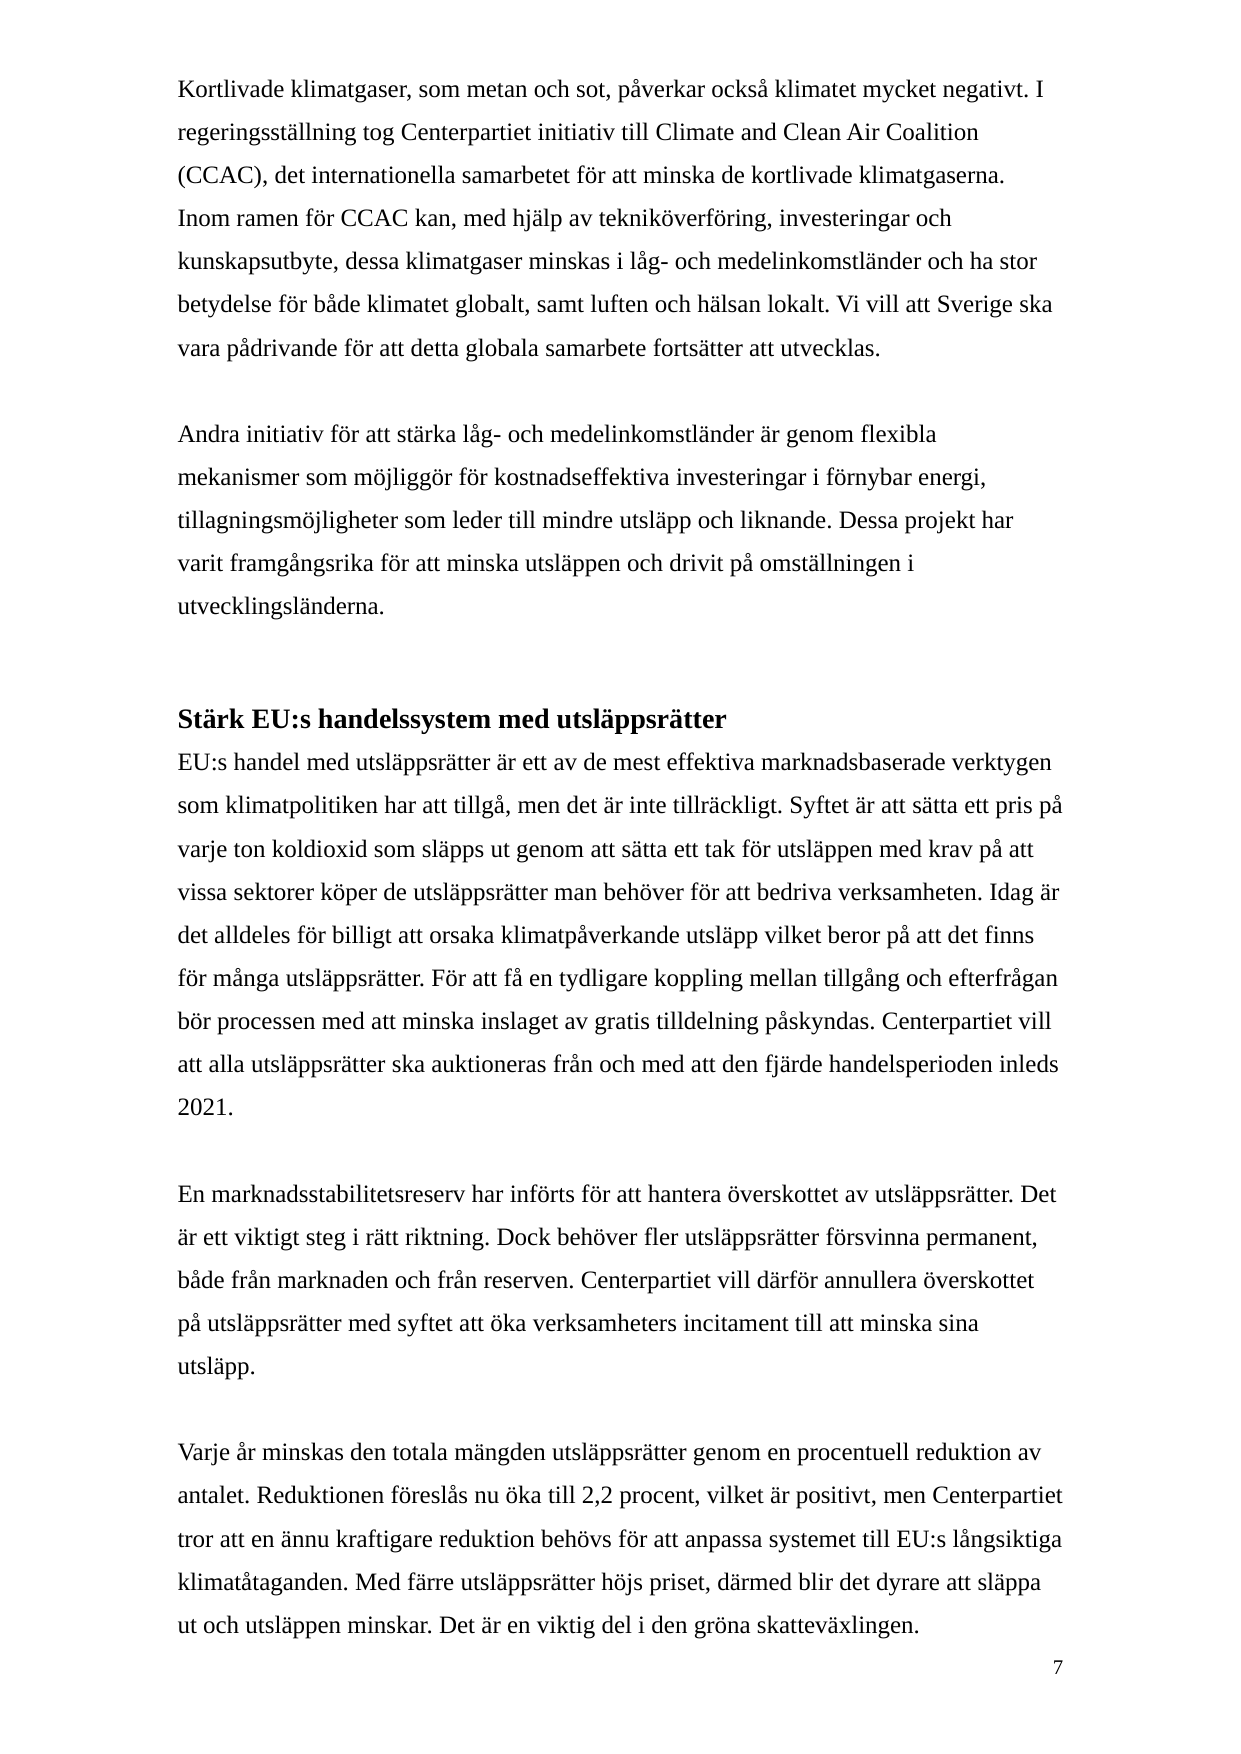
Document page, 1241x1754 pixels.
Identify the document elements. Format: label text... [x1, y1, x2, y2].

text En marknadsstabilitetsreserv har införts för att hantera överskottet av utsläppsrätter. Det är ett viktigt steg i rätt riktning. Dock behöver fler utsläppsrätter försvinna permanent, både från marknaden och från reserven. Centerpartiet vill därför annullera överskottet på utsläppsrätter med syftet att öka verksamheters incitament till att minska sina utsläpp. [177, 1179, 1063, 1380]
text Andra initiativ för att stärka låg- och medelinkomstländer är genom flexibla mekanismer som möjliggör för kostnadseffektiva investeringar i förnybar energi, tillagningsmöjligheter som leder till mindre utsläpp och liknande. Dessa projekt har varit framgångsrika för att minska utsläppen och drivit på omställningen i utvecklingsländerna. [177, 419, 1063, 620]
text Varje år minskas den totala mängden utsläppsrätter genom en procentuell reduktion av antalet. Reduktionen föreslås nu öka till 2,2 procent, vilket är positivt, men Centerpartiet tror att en ännu kraftigare reduktion behövs för att anpassa systemet till EU:s långsiktiga klimatåtaganden. Med färre utsläppsrätter höjs priset, därmed blir det dyrare att släppa ut och utsläppen minskar. Det är en viktig del i den gröna skatteväxlingen. [177, 1437, 1063, 1639]
text Kortlivade klimatgaser, som metan och sot, påverkar också klimatet mycket negativt. I regeringsställning tog Centerpartiet initiativ till Climate and Clean Air Coalition (CCAC), det internationella samarbetet för att minska de kortlivade klimatgaserna. Inom ramen för CCAC kan, med hjälp av tekniköverföring, investeringar och kunskapsutbyte, dessa klimatgaser minskas i låg- och medelinkomstländer och ha stor betydelse för både klimatet globalt, samt luften och hälsan lokalt. Vi vill att Sverige ska vara pådrivande för att detta globala samarbete fortsätter att utvecklas. [177, 74, 1063, 361]
subtitle Stärk EU:s handelssystem med utsläppsrätter [177, 703, 1063, 735]
text EU:s handel med utsläppsrätter är ett av de mest effektiva marknadsbaserade verktygen som klimatpolitiken har att tillgå, men det är inte tillräckligt. Syftet är att sätta ett pris på varje ton koldioxid som släpps ut genom att sätta ett tak för utsläppen med krav på att vissa sektorer köper de utsläppsrätter man behöver för att bedriva verksamheten. Idag är det alldeles för billigt att orsaka klimatpåverkande utsläpp vilket beror på att det finns för många utsläppsrätter. För att få en tydligare koppling mellan tillgång och efterfrågan bör processen med att minska inslaget av gratis tilldelning påskyndas. Centerpartiet vill att alla utsläppsrätter ska auktioneras från och med att den fjärde handelsperioden inleds 2021. [177, 747, 1063, 1121]
